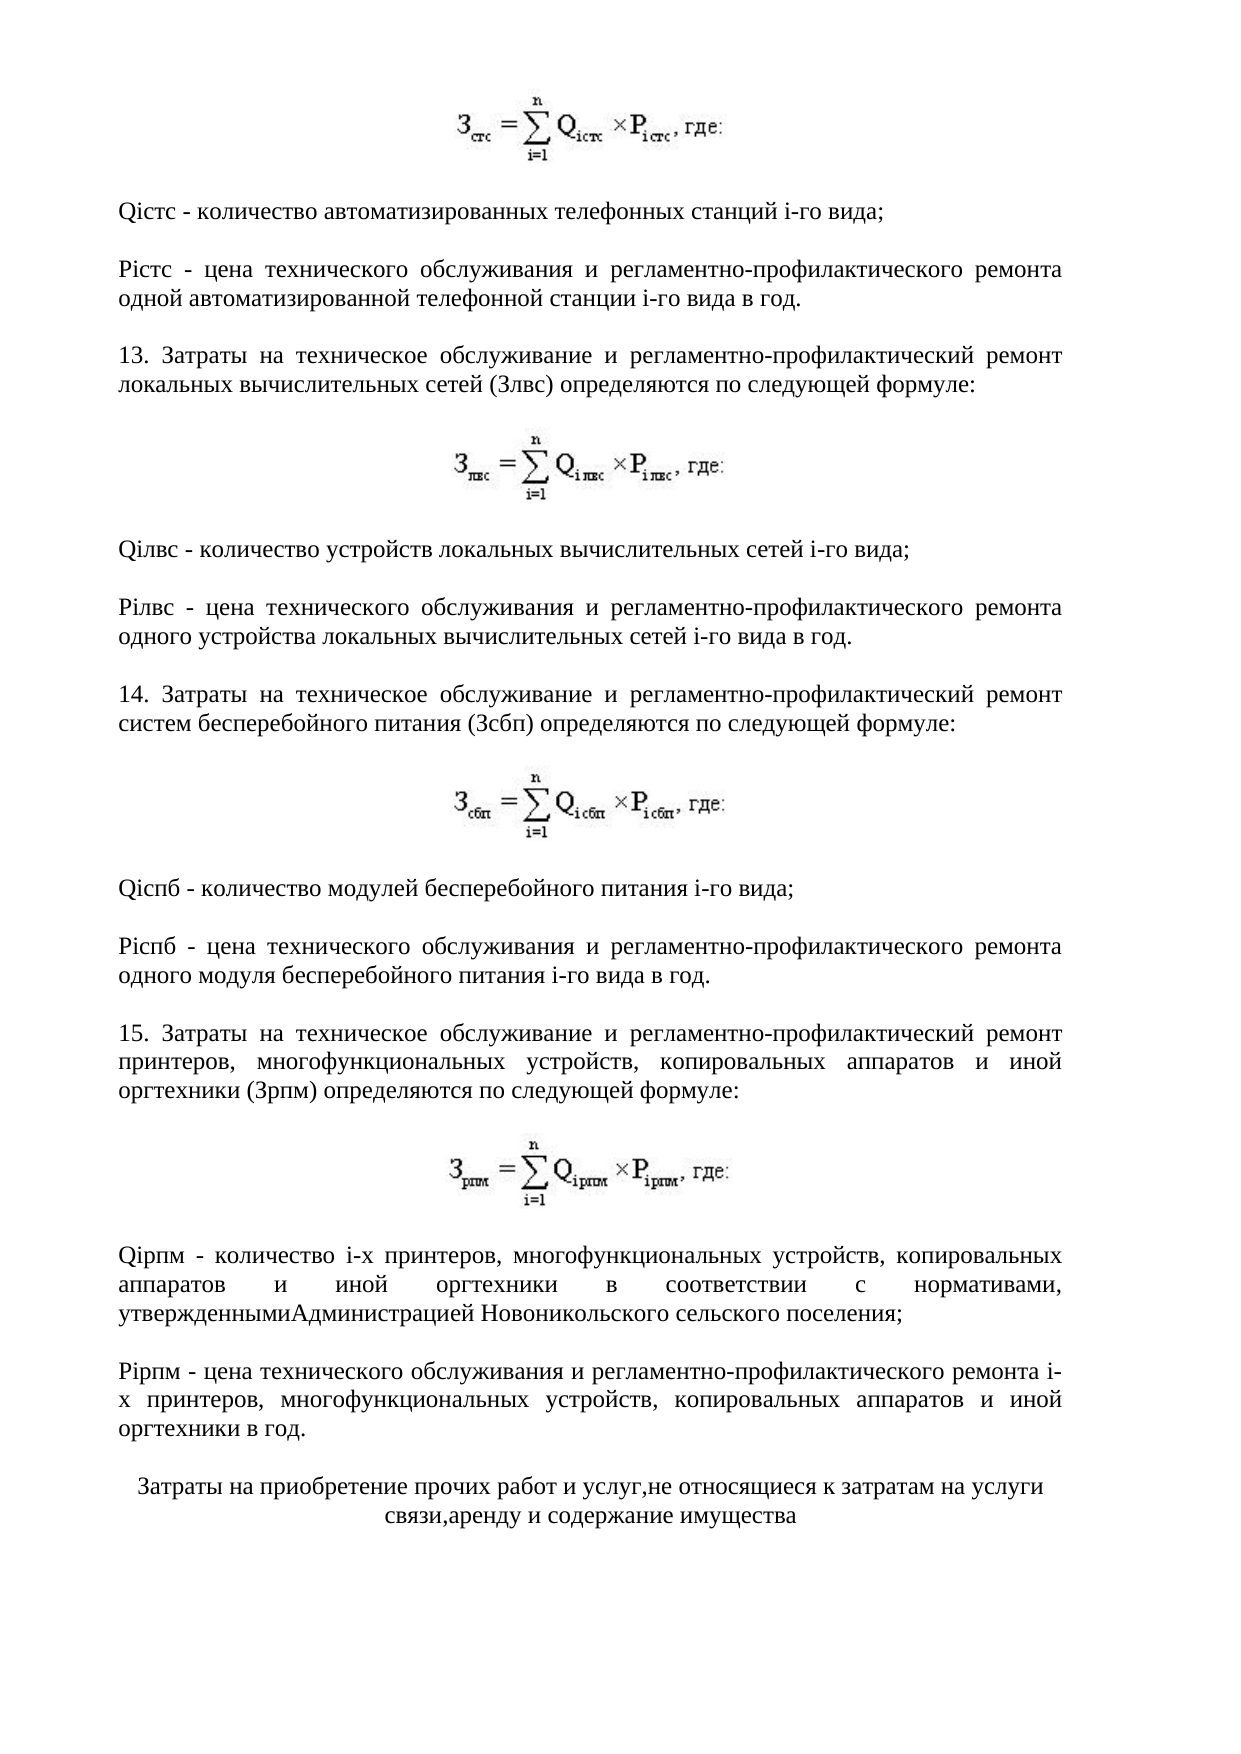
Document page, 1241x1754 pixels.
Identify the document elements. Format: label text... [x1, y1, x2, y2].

text 15. Затраты на техническое обслуживание и регламентно-профилактический ремонт принтеров, многофункциональных устройств, копировальных аппаратов и иной оргтехники (Зрпм) определяются по следующей формуле: [118, 1018, 1063, 1104]
text Qiрпм - количество i-х принтеров, многофункциональных устройств, копировальных аппаратов и иной оргтехники в соответствии с нормативами, утвержденнымиАдминистрацией Новоникольского сельского поселения; [118, 1240, 1063, 1327]
picture [450, 427, 731, 506]
text Qiлвс - количество устройств локальных вычислительных сетей i-го вида; [118, 534, 1063, 563]
text 14. Затраты на техническое обслуживание и регламентно-профилактический ремонт систем бесперебойного питания (Зсбп) определяются по следующей формуле: [118, 679, 1063, 737]
text Qiстс - количество автоматизированных телефонных станций i-го вида; [118, 196, 1063, 225]
text Затраты на приобретение прочих работ и услуг,не относящиеся к затратам на услуги связи,аренду и содержание имущества [118, 1471, 1063, 1529]
text Piлвс - цена технического обслуживания и регламентно-профилактического ремонта одного устройства локальных вычислительных сетей i-го вида в год. [118, 592, 1063, 650]
text 13. Затраты на техническое обслуживание и регламентно-профилактический ремонт локальных вычислительных сетей (Злвс) определяются по следующей формуле: [118, 341, 1063, 398]
text Qiспб - количество модулей бесперебойного питания i-го вида; [118, 873, 1063, 902]
text Piрпм - цена технического обслуживания и регламентно-профилактического ремонта i-х принтеров, многофункциональных устройств, копировальных аппаратов и иной оргтехники в год. [118, 1356, 1063, 1442]
text Piстс - цена технического обслуживания и регламентно-профилактического ремонта одной автоматизированной телефонной станции i-го вида в год. [118, 254, 1063, 311]
picture [450, 765, 732, 844]
picture [445, 1133, 736, 1212]
picture [453, 88, 728, 167]
text Piспб - цена технического обслуживания и регламентно-профилактического ремонта одного модуля бесперебойного питания i-го вида в год. [118, 931, 1063, 988]
